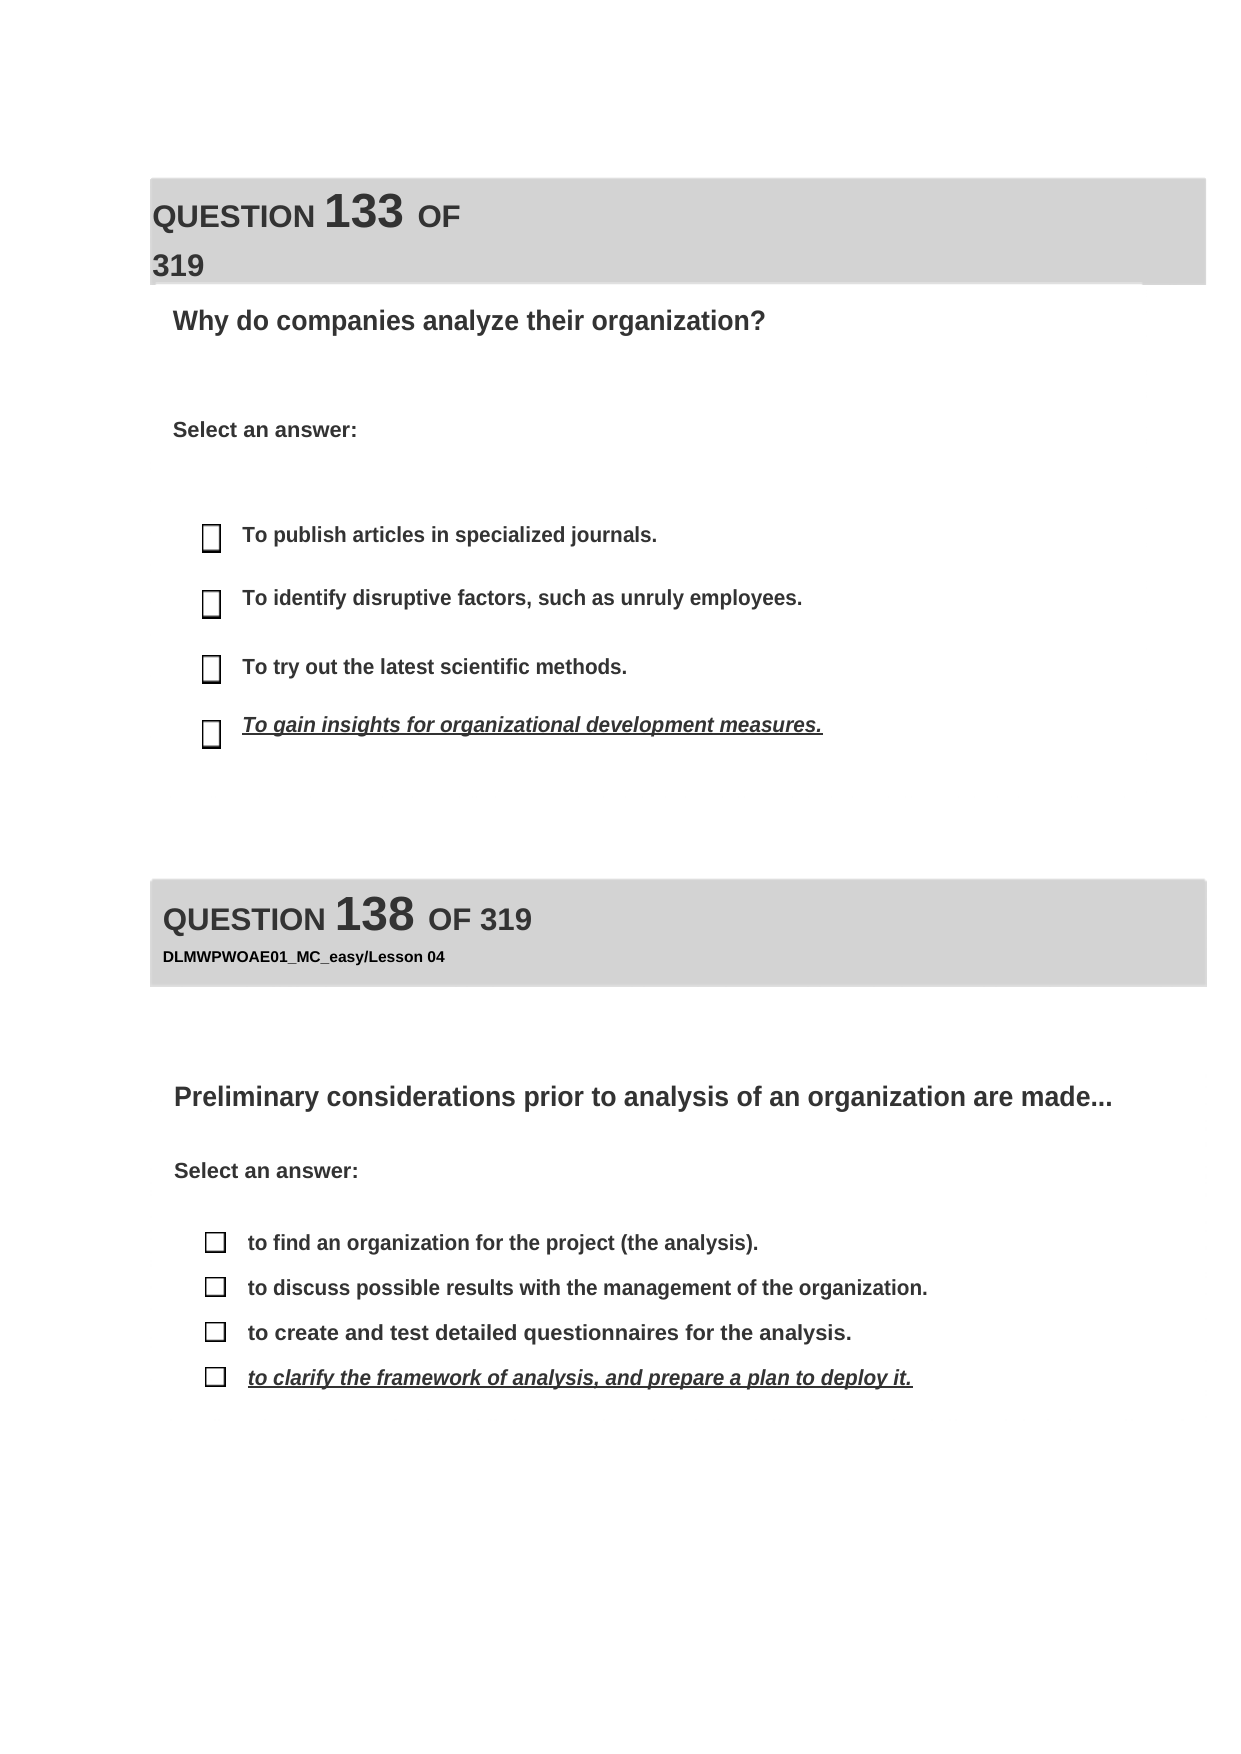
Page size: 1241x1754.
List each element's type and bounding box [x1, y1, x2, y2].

picture [150, 176, 1207, 798]
picture [150, 1066, 1207, 1421]
picture [150, 877, 1207, 987]
